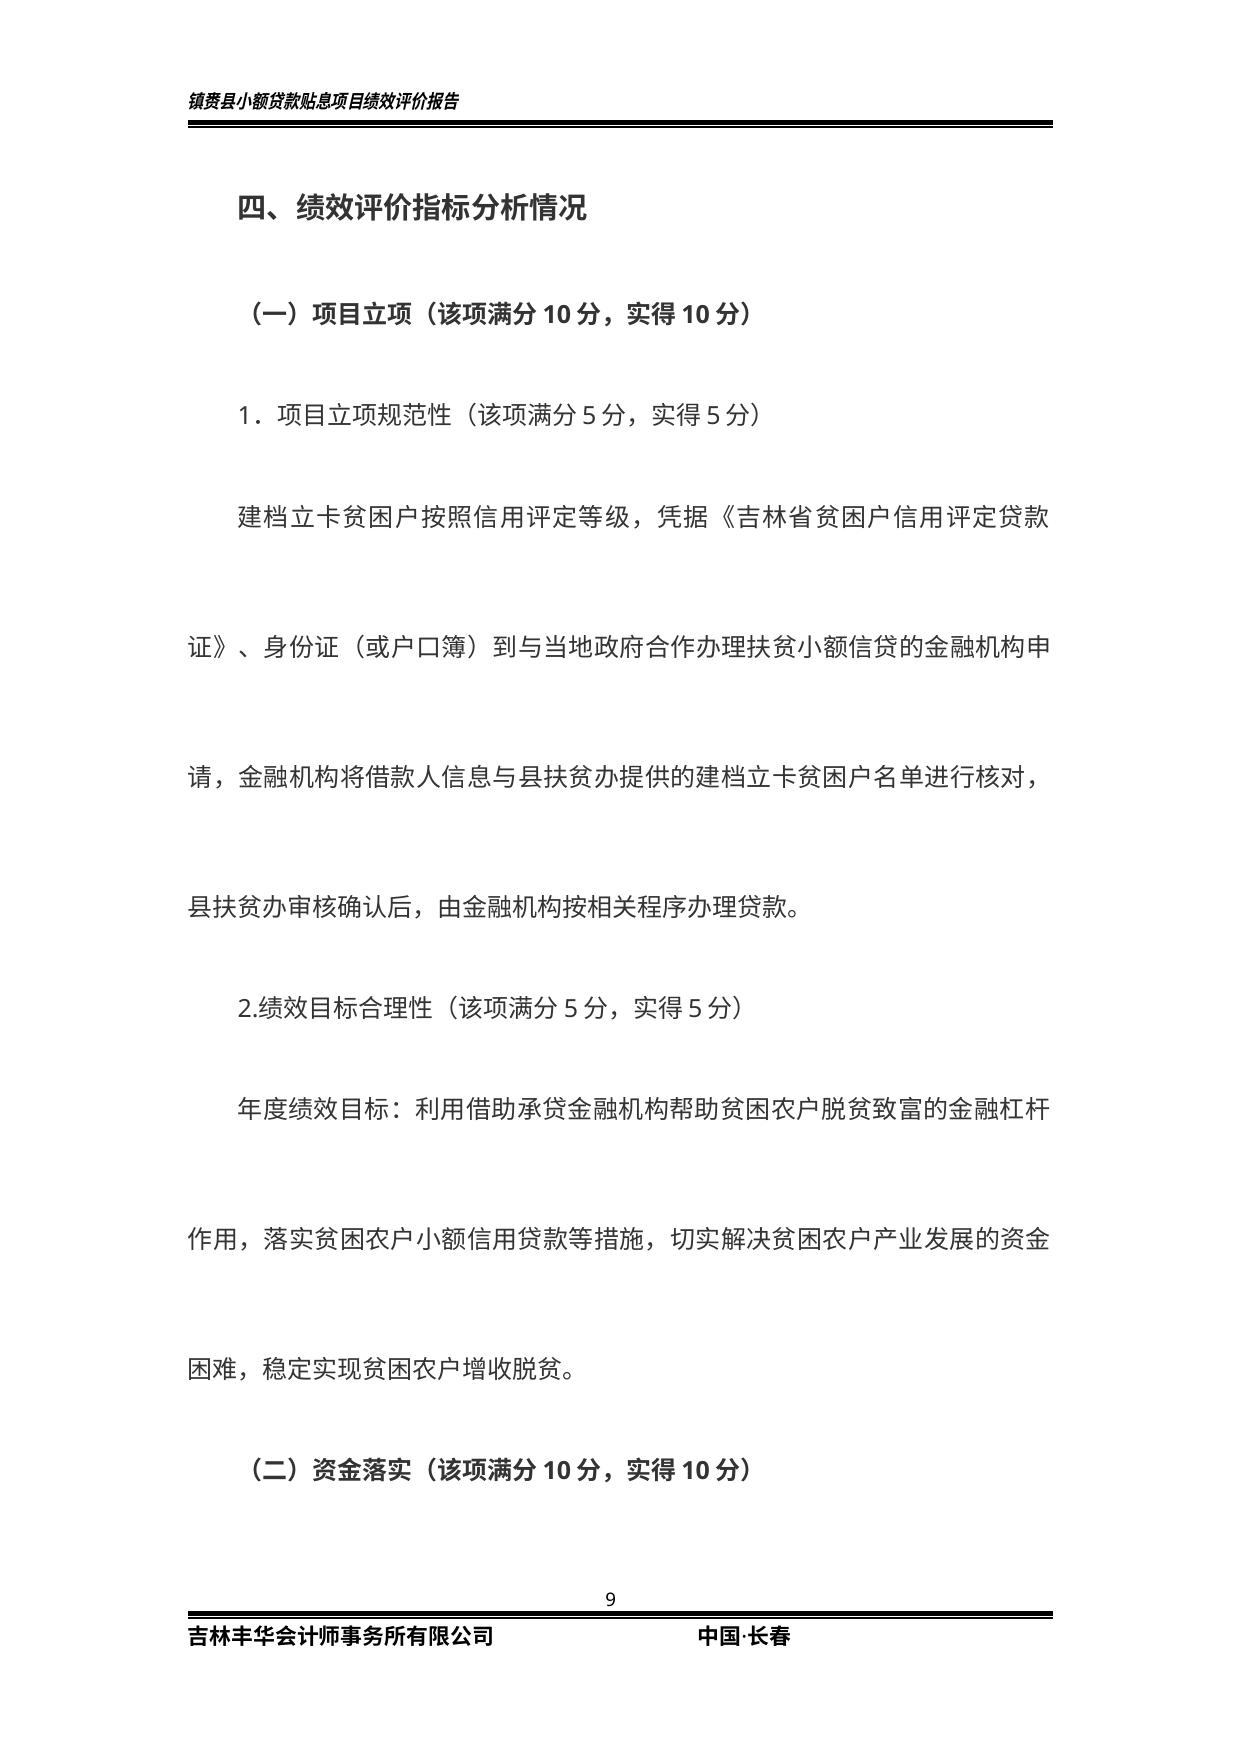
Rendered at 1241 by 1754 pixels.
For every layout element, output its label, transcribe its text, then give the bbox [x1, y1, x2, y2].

subtitle 四、绩效评价指标分析情况 [187, 173, 1053, 238]
text （二）资金落实（该项满分10分，实得10分） [187, 1436, 1053, 1501]
text 1．项目立项规范性（该项满分5分，实得5分） [187, 381, 1053, 446]
text （一）项目立项（该项满分10分，实得10分） [187, 280, 1053, 345]
text 建档立卡贫困户按照信用评定等级，凭据《吉林省贫困户信用评定贷款证》、身份证（或户口簿）到与当地政府合作办理扶贫小额信贷的金融机构申请，金融机构将借款人信息与县扶贫办提供的建档立卡贫困户名单进行核对，县扶贫办审核确认后，由金融机构按相关程序办理贷款。 [187, 483, 1053, 938]
text 年度绩效目标：利用借助承贷金融机构帮助贫困农户脱贫致富的金融杠杆作用，落实贫困农户小额信用贷款等措施，切实解决贫困农户产业发展的资金困难，稳定实现贫困农户增收脱贫。 [187, 1075, 1053, 1400]
text 2.绩效目标合理性（该项满分5分，实得5分） [187, 974, 1053, 1039]
